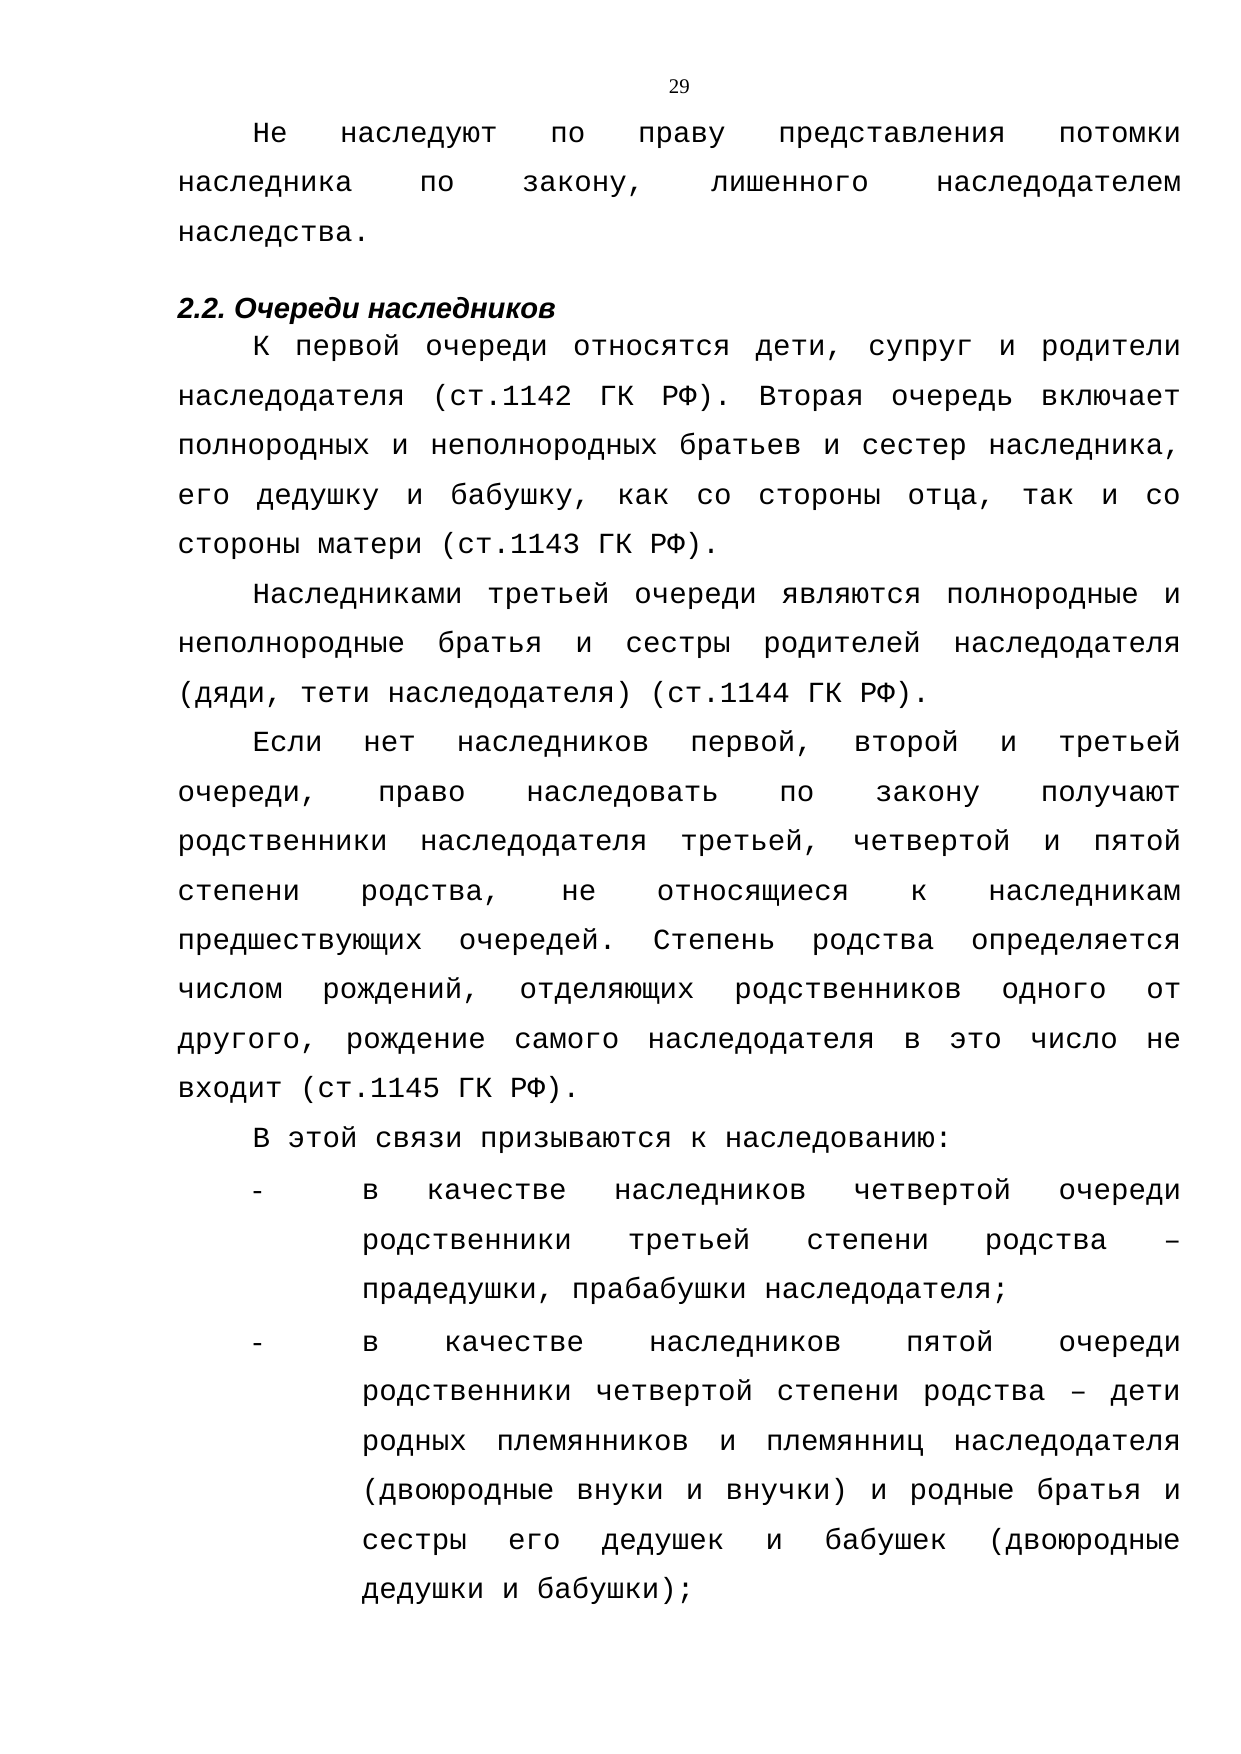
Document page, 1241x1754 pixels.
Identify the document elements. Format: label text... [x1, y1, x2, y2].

subtitle 2.2. Очереди наследников [177, 292, 1181, 325]
text Наследниками третьей очереди являются полнородные и неполнородные братья и сестры родителей наследодателя (дяди, тети наследодателя) (ст.1144 ГК РФ). [177, 579, 1181, 711]
text В этой связи призываются к наследованию: [177, 1123, 1181, 1156]
text Если нет наследников первой, второй и третьей очереди, право наследовать по закону получают родственники наследодателя третьей, четвертой и пятой степени родства, не относящиеся к наследникам предшествующих очередей. Степень родства определяется числом рождений, отделяющих родственников одного от другого, рождение самого наследодателя в это число не входит (ст.1145 ГК РФ). [177, 727, 1181, 1107]
text Не наследуют по праву представления потомки наследника по закону, лишенного наследодателем наследства. [177, 118, 1181, 250]
list в качестве наследников пятой очереди родственники четвертой степени родства – дети родных племянников и племянниц наследодателя (двоюродные внуки и внучки) и родные братья и сестры его дедушек и бабушек (двоюродные дедушки и бабушки); [252, 1324, 1181, 1607]
list в качестве наследников четвертой очереди родственники третьей степени родства – прадедушки, прабабушки наследодателя; [252, 1172, 1181, 1307]
text К первой очереди относятся дети, супруг и родители наследодателя (ст.1142 ГК РФ). Вторая очередь включает полнородных и неполнородных братьев и сестер наследника, его дедушку и бабушку, как со стороны отца, так и со стороны матери (ст.1143 ГК РФ). [177, 331, 1181, 562]
